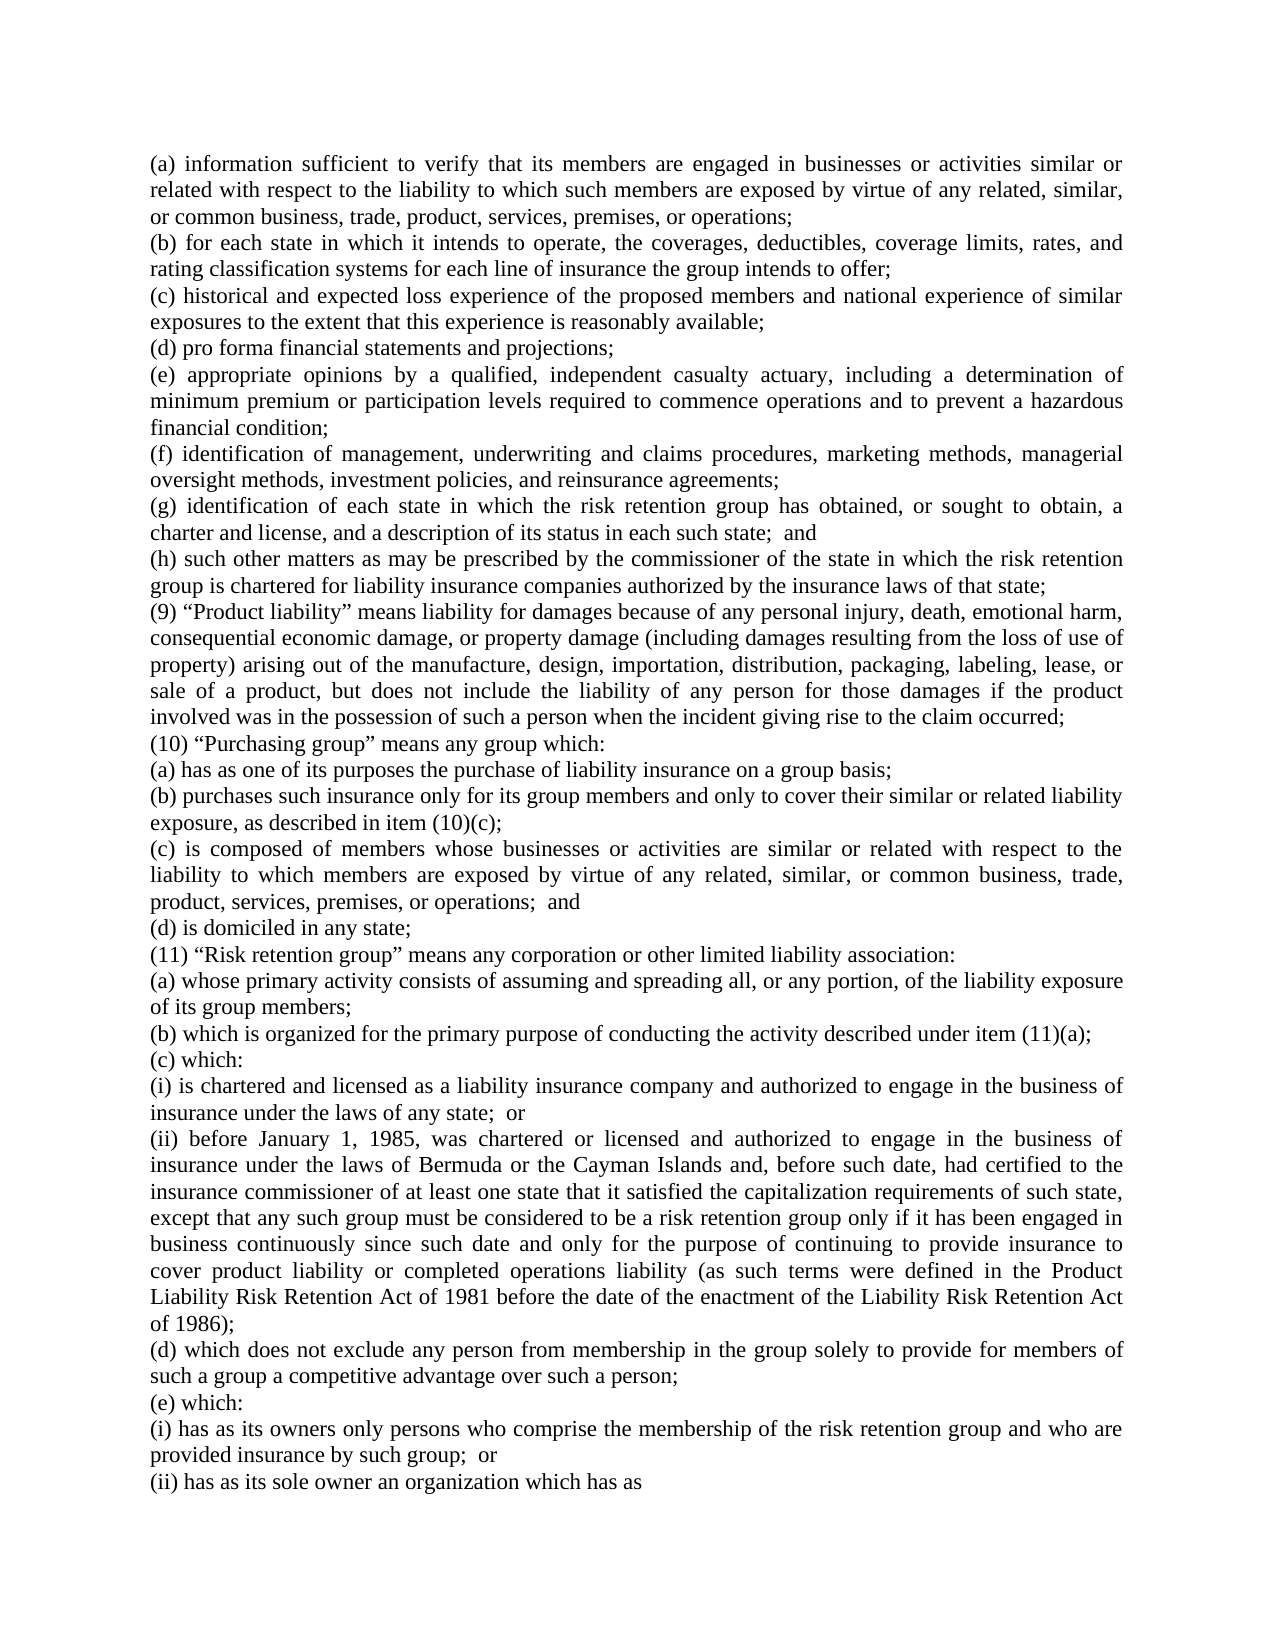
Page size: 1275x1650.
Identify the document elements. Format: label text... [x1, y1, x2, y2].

text (i) is chartered and licensed as a liability insurance company and authorized to engage in the business of insurance under the laws of any state; or [150, 1072, 1125, 1125]
text (ii) has as its sole owner an organization which has as [150, 1468, 1125, 1494]
text (c) historical and expected loss experience of the proposed members and national experience of similar exposures to the extent that this experience is reasonably available; [150, 282, 1125, 334]
text (10) “Purchasing group” means any group which: [150, 730, 1125, 756]
text (9) “Product liability” means liability for damages because of any personal injury, death, emotional harm, consequential economic damage, or property damage (including damages resulting from the loss of use of property) arising out of the manufacture, design, importation, distribution, packaging, labeling, lease, or sale of a product, but does not include the liability of any person for those damages if the product involved was in the possession of such a person when the incident giving rise to the claim occurred; [150, 598, 1125, 730]
text (g) identification of each state in which the risk retention group has obtained, or sought to obtain, a charter and license, and a description of its status in each such state; and [150, 493, 1125, 545]
text (e) appropriate opinions by a qualified, independent casualty actuary, including a determination of minimum premium or participation levels required to commence operations and to prevent a hazardous financial condition; [150, 361, 1125, 440]
text (c) is composed of members whose businesses or activities are similar or related with respect to the liability to which members are exposed by virtue of any related, similar, or common business, trade, product, services, premises, or operations; and [150, 835, 1125, 914]
text (a) has as one of its purposes the purchase of liability insurance on a group basis; [150, 756, 1125, 782]
text (h) such other matters as may be prescribed by the commissioner of the state in which the risk retention group is chartered for liability insurance companies authorized by the insurance laws of that state; [150, 545, 1125, 598]
text (11) “Risk retention group” means any corporation or other limited liability association: [150, 941, 1125, 967]
text (b) for each state in which it intends to operate, the coverages, deductibles, coverage limits, rates, and rating classification systems for each line of insurance the group intends to offer; [150, 229, 1125, 282]
text (d) pro forma financial statements and projections; [150, 334, 1125, 361]
text (i) has as its owners only persons who comprise the membership of the risk retention group and who are provided insurance by such group; or [150, 1415, 1125, 1468]
text (a) information sufficient to verify that its members are engaged in businesses or activities similar or related with respect to the liability to which such members are exposed by virtue of any related, similar, or common business, trade, product, services, premises, or operations; [150, 150, 1125, 229]
text (d) which does not exclude any person from membership in the group solely to provide for members of such a group a competitive advantage over such a person; [150, 1336, 1125, 1389]
text (e) which: [150, 1389, 1125, 1415]
text (d) is domiciled in any state; [150, 914, 1125, 941]
text (b) which is organized for the primary purpose of conducting the activity described under item (11)(a); [150, 1020, 1125, 1046]
text (b) purchases such insurance only for its group members and only to cover their similar or related liability exposure, as described in item (10)(c); [150, 782, 1125, 835]
text (ii) before January 1, 1985, was chartered or licensed and authorized to engage in the business of insurance under the laws of Bermuda or the Cayman Islands and, before such date, had certified to the insurance commissioner of at least one state that it satisfied the capitalization requirements of such state, except that any such group must be considered to be a risk retention group only if it has been engaged in business continuously since such date and only for the purpose of continuing to provide insurance to cover product liability or completed operations liability (as such terms were defined in the Product Liability Risk Retention Act of 1981 before the date of the enactment of the Liability Risk Retention Act of 1986); [150, 1125, 1125, 1336]
text (f) identification of management, underwriting and claims procedures, marketing methods, managerial oversight methods, investment policies, and reinsurance agreements; [150, 440, 1125, 493]
text (c) which: [150, 1046, 1125, 1072]
text (a) whose primary activity consists of assuming and spreading all, or any portion, of the liability exposure of its group members; [150, 967, 1125, 1020]
